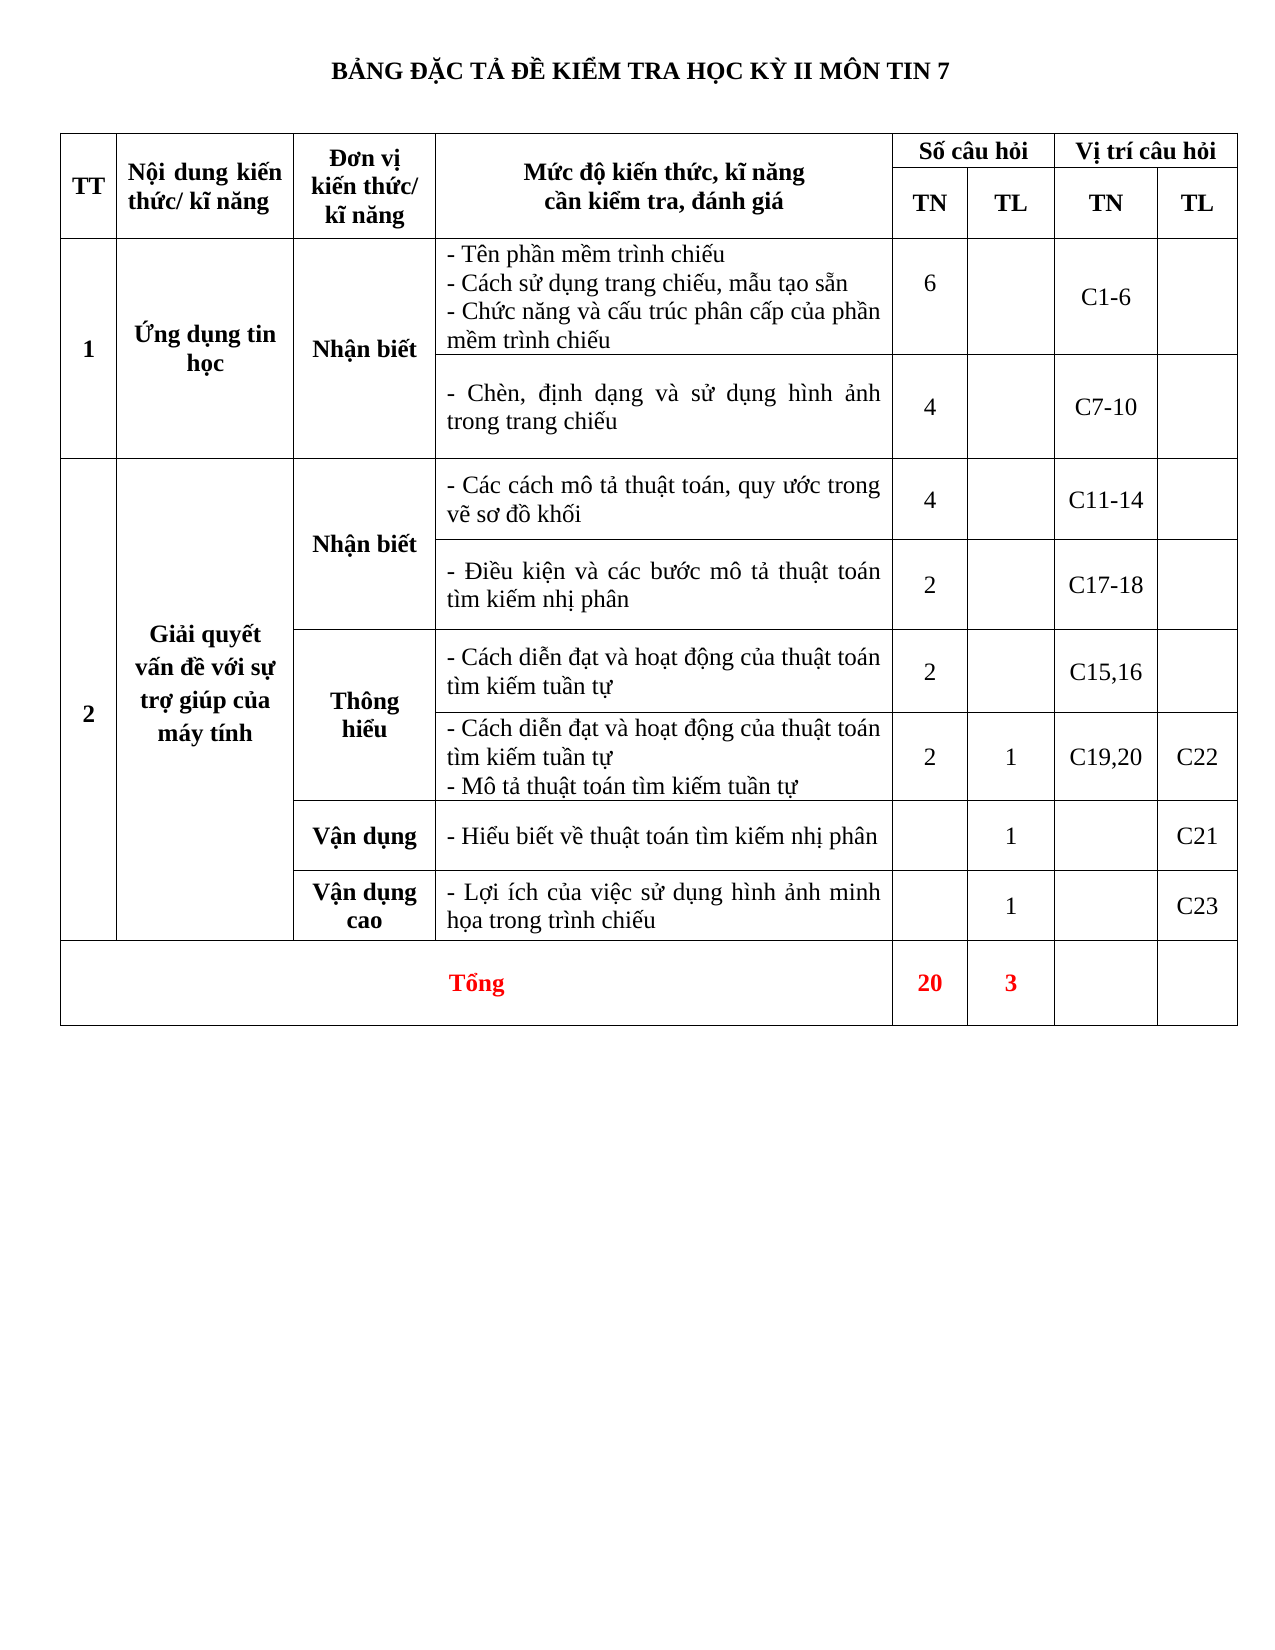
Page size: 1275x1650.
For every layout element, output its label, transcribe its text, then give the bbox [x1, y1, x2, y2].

table_cell - Các cách mô tả thuật toán, quy ước trong vẽ sơ đồ khối [436, 459, 892, 539]
table_cell [968, 355, 1054, 458]
table_cell - Chèn, định dạng và sử dụng hình ảnh trong trang chiếu [436, 355, 892, 458]
table_cell 1 [61, 239, 116, 458]
table_cell 6 [893, 239, 967, 354]
table_cell - Điều kiện và các bước mô tả thuật toán tìm kiếm nhị phân [436, 540, 892, 629]
table_header Mức độ kiến thức, kĩ năng cần kiểm tra, đánh giá [436, 134, 892, 238]
table_cell C11-14 [1055, 459, 1157, 539]
table_cell [1055, 941, 1157, 1025]
table_header Vị trí câu hỏi [1055, 134, 1237, 167]
table_cell C22 [1158, 713, 1237, 799]
table_cell [893, 801, 967, 870]
table_header Nội dung kiến thức/ kĩ năng [117, 134, 293, 238]
table_cell 1 [968, 871, 1054, 940]
table_cell C21 [1158, 801, 1237, 870]
table_cell [1158, 239, 1237, 354]
table_cell 2 [893, 630, 967, 712]
table_cell Giải quyết vấn đề với sự trợ giúp của máy tính [117, 459, 293, 940]
table_cell 1 [968, 713, 1054, 799]
table_cell [968, 239, 1054, 354]
table_cell 2 [893, 713, 967, 799]
table_cell 3 [968, 941, 1054, 1025]
table_cell Vận dụng cao [294, 871, 435, 940]
table_cell Nhận biết [294, 459, 435, 629]
table_cell [1158, 355, 1237, 458]
table_cell Ứng dụng tin học [117, 239, 293, 458]
table_cell C1-6 [1055, 239, 1157, 354]
table_cell 2 [893, 540, 967, 629]
table_cell [1055, 871, 1157, 940]
table_cell - Lợi ích của việc sử dụng hình ảnh minh họa trong trình chiếu [436, 871, 892, 940]
table_cell - Cách diễn đạt và hoạt động của thuật toán tìm kiếm tuần tự [436, 630, 892, 712]
table_cell TN [893, 168, 967, 238]
table_cell [968, 630, 1054, 712]
table_cell - Hiểu biết về thuật toán tìm kiếm nhị phân [436, 801, 892, 870]
table_cell Tổng [61, 941, 892, 1025]
table_cell [893, 871, 967, 940]
table_cell 20 [893, 941, 967, 1025]
table_cell TL [968, 168, 1054, 238]
table_cell [1158, 540, 1237, 629]
table_cell 4 [893, 355, 967, 458]
table_header Số câu hỏi [893, 134, 1054, 167]
table_cell C23 [1158, 871, 1237, 940]
table_cell [1158, 459, 1237, 539]
table_cell - Tên phần mềm trình chiếu - Cách sử dụng trang chiếu, mẫu tạo sẵn - Chức năng và cấu trúc phân cấp của phần mềm trình chiếu [436, 239, 892, 354]
table_cell C19,20 [1055, 713, 1157, 799]
table_cell [968, 540, 1054, 629]
table_cell - Cách diễn đạt và hoạt động của thuật toán tìm kiếm tuần tự - Mô tả thuật toán tìm kiếm tuần tự [436, 713, 892, 799]
table_cell TL [1158, 168, 1237, 238]
table_cell Vận dụng [294, 801, 435, 870]
table_header Đơn vị kiến thức/ kĩ năng [294, 134, 435, 238]
table_cell Thông hiểu [294, 630, 435, 799]
table_cell [1158, 630, 1237, 712]
table_cell 2 [61, 459, 116, 940]
table_cell 1 [968, 801, 1054, 870]
table_header TT [61, 134, 116, 238]
table_cell TN [1055, 168, 1157, 238]
table_cell [968, 459, 1054, 539]
table_cell [1158, 941, 1237, 1025]
table_cell [1055, 801, 1157, 870]
text BẢNG ĐẶC TẢ ĐỀ KIỂM TRA HỌC KỲ II MÔN TIN 7 [89, 56, 1192, 85]
table_cell C17-18 [1055, 540, 1157, 629]
table_cell 4 [893, 459, 967, 539]
table_cell Nhận biết [294, 239, 435, 458]
table_cell C7-10 [1055, 355, 1157, 458]
table_cell C15,16 [1055, 630, 1157, 712]
